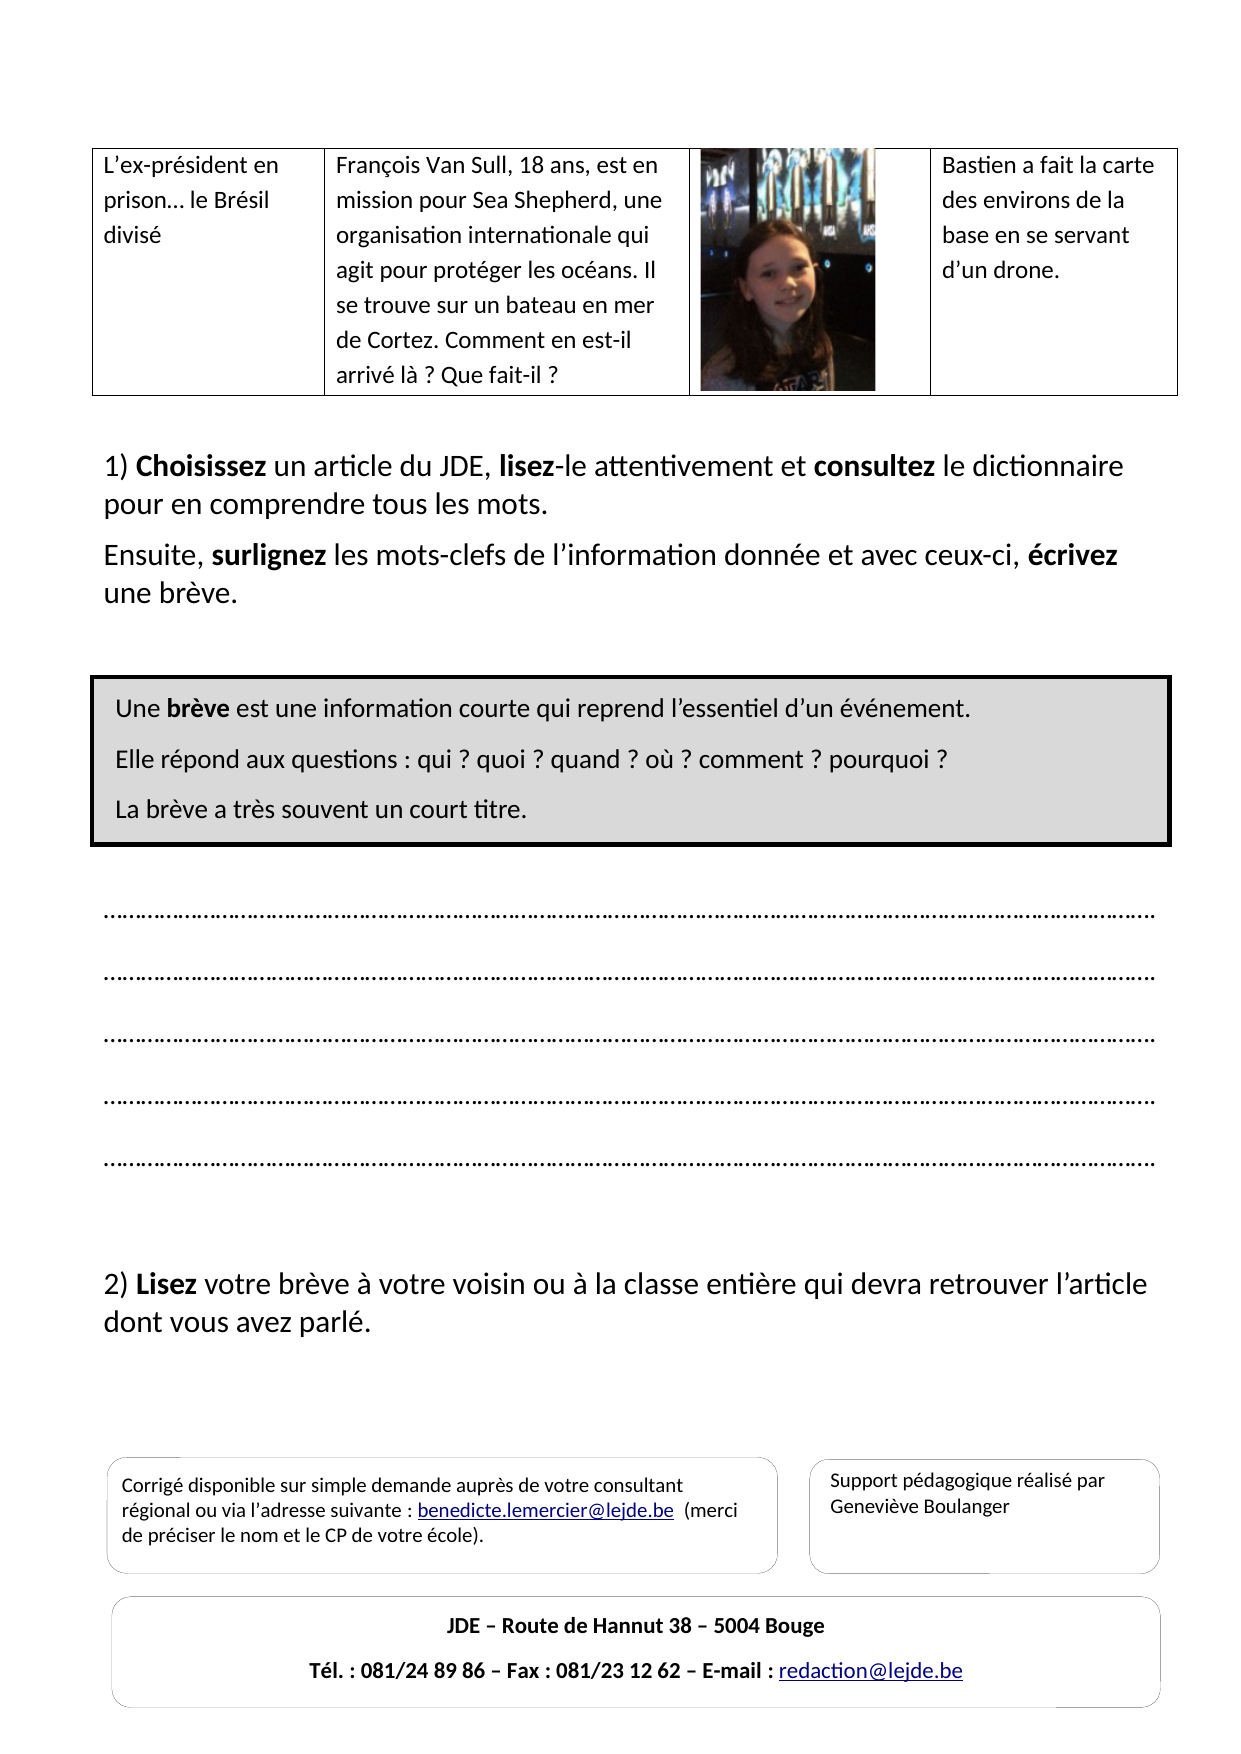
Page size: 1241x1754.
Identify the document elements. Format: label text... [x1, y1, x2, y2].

table_cell Bastien a fait la carte des environs de la base en se servant d’un drone. [931, 149, 1177, 395]
text 1) Choisissez un article du JDE, lisez-le attentivement et consultez le dictionnaire pour en comprendre tous les mots. [103, 446, 1166, 523]
text Ensuite, surlignez les mots-clefs de l’information donnée et avec ceux-ci, écrivez une brève. [103, 535, 1166, 611]
table_header Une brève est une information courte qui reprend l’essentiel d’un événement. Elle répond aux questions : qui ? quoi ? quand ? où ? comment ? pourquoi ? La brève a très souvent un court titre. [94, 679, 1167, 842]
text ……………………………………………………………………………………………………………………………………………………. [103, 892, 1166, 925]
text ……………………………………………………………………………………………………………………………………………………. [103, 1078, 1166, 1111]
text 2) Lisez votre brève à votre voisin ou à la classe entière qui devra retrouver l’article dont vous avez parlé. [103, 1264, 1166, 1340]
table_cell L’ex-président en prison… le Brésil divisé [93, 149, 324, 395]
table_cell François Van Sull, 18 ans, est en mission pour Sea Shepherd, une organisation internationale qui agit pour protéger les océans. Il se trouve sur un bateau en mer de Cortez. Comment en est-il arrivé là ? Que fait-il ? [325, 149, 689, 395]
text ……………………………………………………………………………………………………………………………………………………. [103, 1016, 1166, 1049]
text ……………………………………………………………………………………………………………………………………………………. [103, 1140, 1166, 1173]
picture [700, 148, 876, 391]
text ……………………………………………………………………………………………………………………………………………………. [103, 954, 1166, 987]
table_cell [690, 149, 930, 395]
